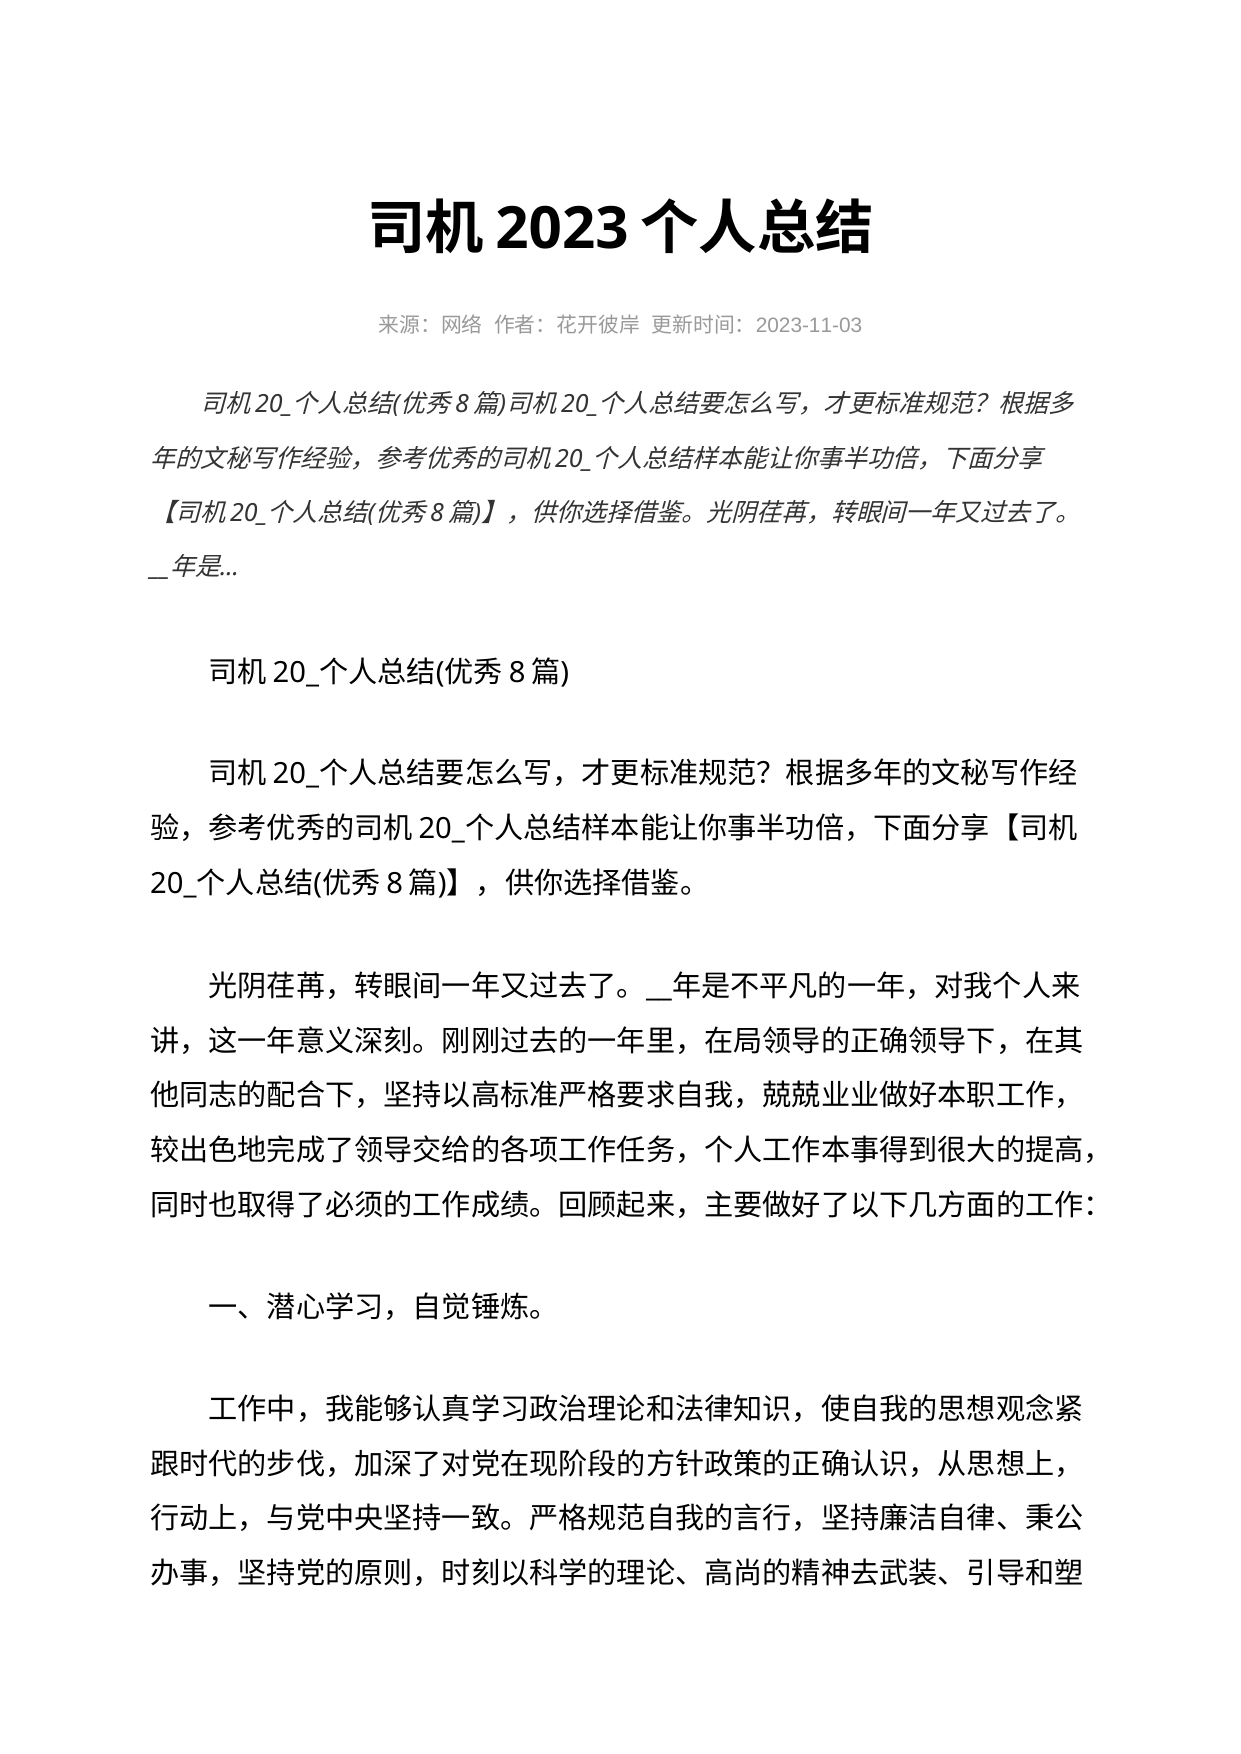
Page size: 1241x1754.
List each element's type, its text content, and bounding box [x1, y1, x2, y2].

text 来源：网络 作者：花开彼岸 更新时间：2023-11-03 [150, 313, 1090, 337]
text 光阴荏苒，转眼间一年又过去了。__年是不平凡的一年，对我个人来讲，这一年意义深刻。刚刚过去的一年里，在局领导的正确领导下，在其他同志的配合下，坚持以高标准严格要求自我，兢兢业业做好本职工作，较出色地完成了领导交给的各项工作任务，个人工作本事得到很大的提高，同时也取得了必须的工作成绩。回顾起来，主要做好了以下几方面的工作： [150, 962, 1090, 1224]
subtitle 司机2023个人总结 [150, 181, 1090, 266]
text 司机20_个人总结(优秀8篇)司机20_个人总结要怎么写，才更标准规范？根据多年的文秘写作经验，参考优秀的司机20_个人总结样本能让你事半功倍，下面分享【司机20_个人总结(优秀8篇)】，供你选择借鉴。光阴荏苒，转眼间一年又过去了。__年是... [150, 384, 1090, 583]
text 司机20_个人总结要怎么写，才更标准规范？根据多年的文秘写作经验，参考优秀的司机20_个人总结样本能让你事半功倍，下面分享【司机20_个人总结(优秀8篇)】，供你选择借鉴。 [150, 750, 1090, 902]
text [150, 1385, 1090, 1592]
text 一、潜心学习，自觉锤炼。 [150, 1283, 1090, 1326]
text 司机20_个人总结(优秀8篇) [150, 648, 1090, 691]
